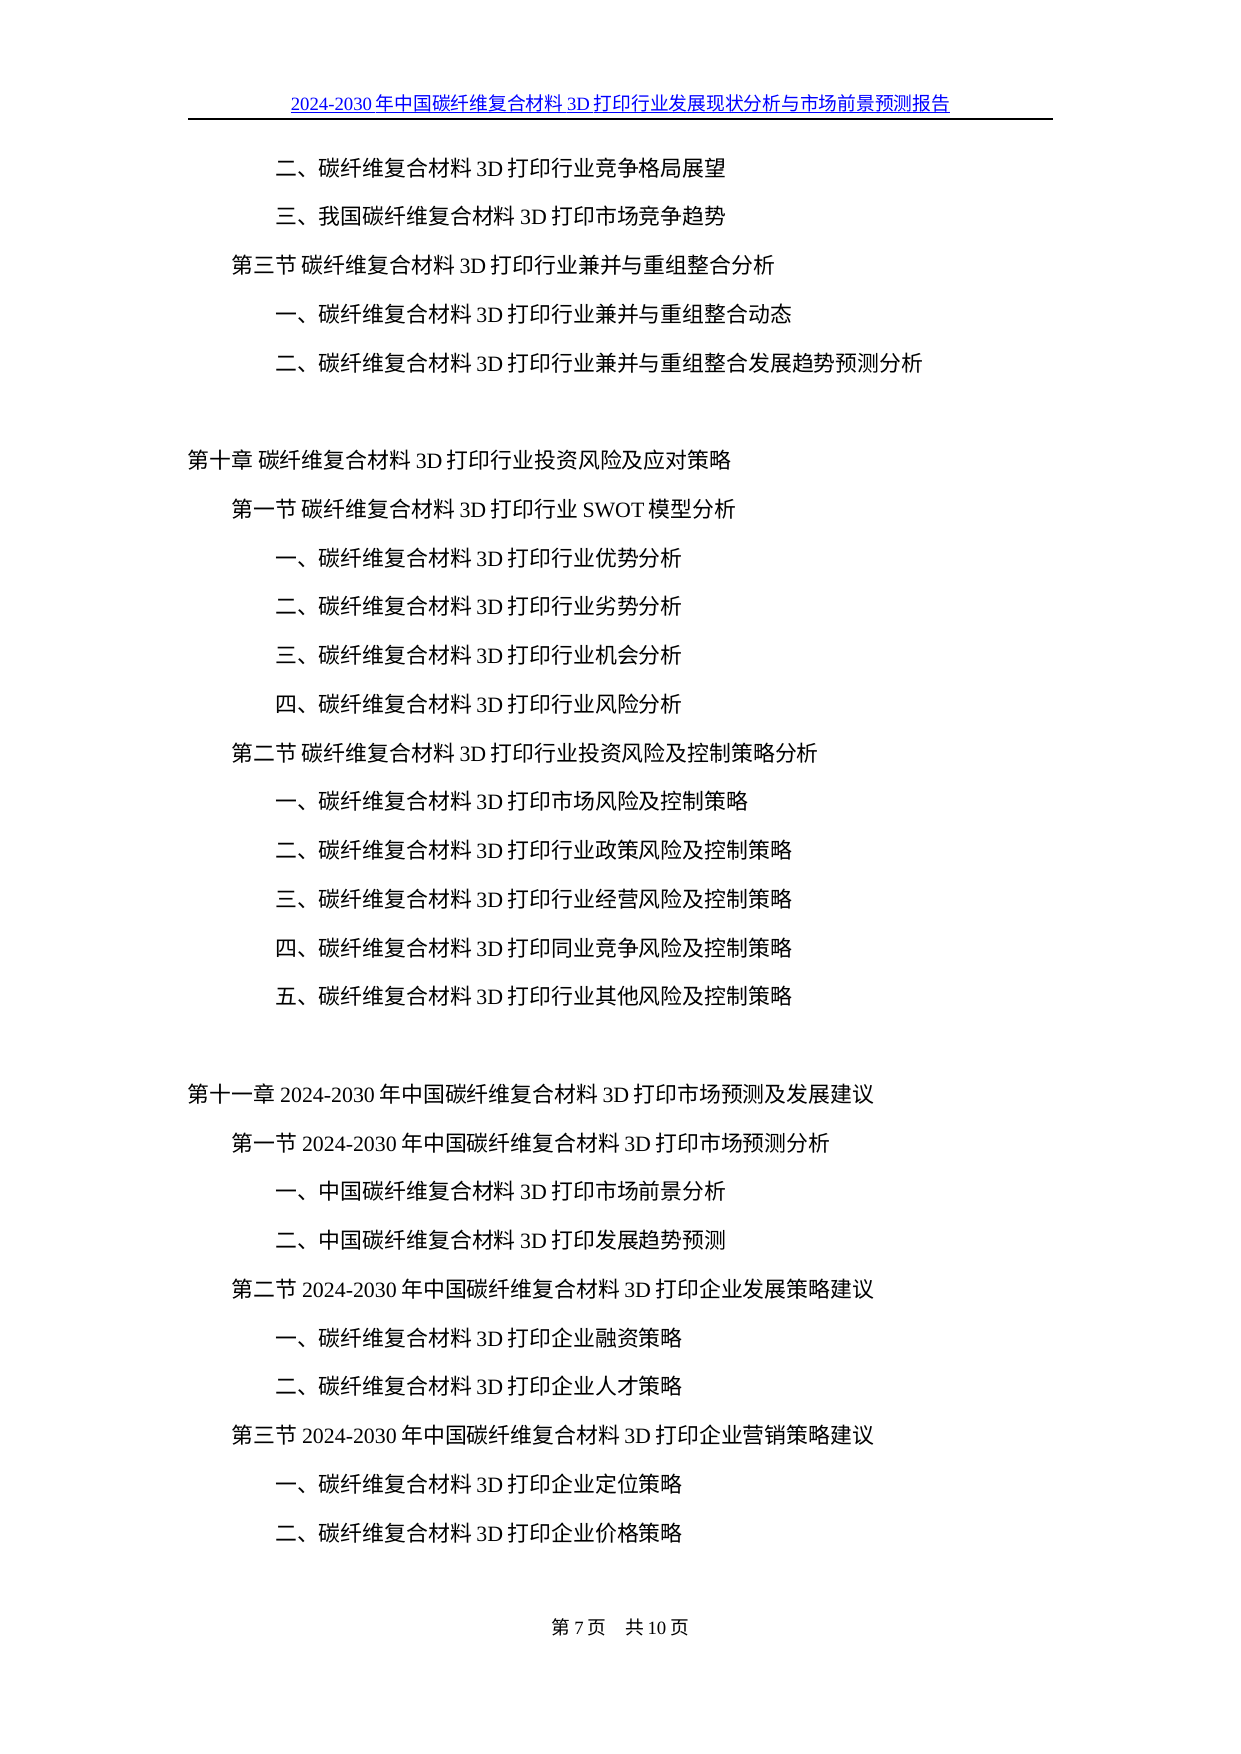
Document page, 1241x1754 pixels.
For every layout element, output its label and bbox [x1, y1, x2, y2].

text [187, 150, 1053, 1548]
